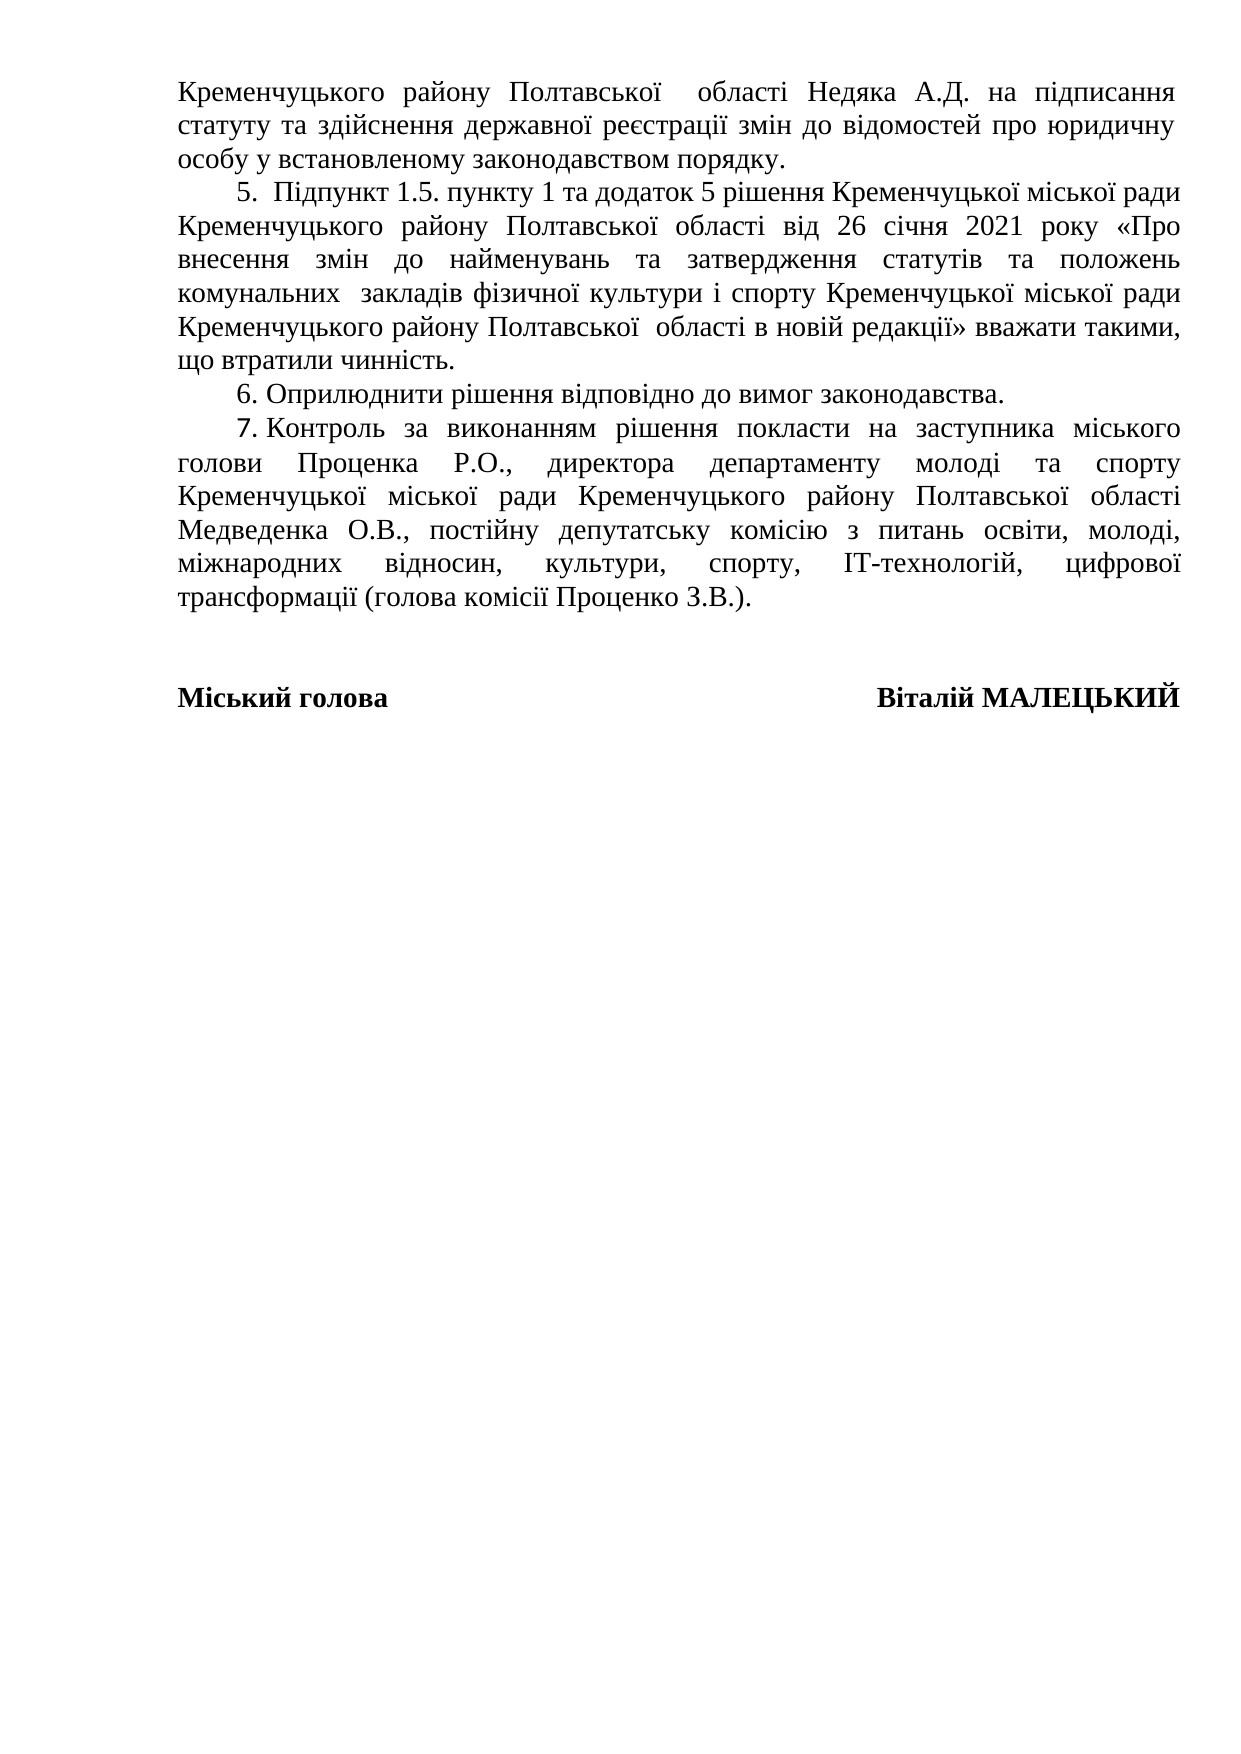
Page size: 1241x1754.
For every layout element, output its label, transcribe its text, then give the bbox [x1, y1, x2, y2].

text Міський голова Віталій МАЛЕЦЬКИЙ [177, 680, 1181, 713]
list Підпункт 1.5. пункту 1 та додаток 5 рішення Кременчуцької міської ради Кременчуцького району Полтавської області від 26 січня 2021 року «Про внесення змін до найменувань та затвердження статутів та положень комунальних закладів фізичної культури і спорту Кременчуцької міської ради Кременчуцького району Полтавської області в новій редакції» вважати такими, що втратили чинність. [177, 174, 1181, 376]
list Оприлюднити рішення відповідно до вимог законодавства. [177, 376, 1181, 409]
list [177, 74, 1175, 174]
list Контроль за виконанням рішення покласти на заступника міського голови Проценка Р.О., директора департаменту молоді та спорту Кременчуцької міської ради Кременчуцького району Полтавської області Медведенка О.В., постійну депутатську комісію з питань освіти, молоді, міжнародних відносин, культури, спорту, ІТ-технологій, цифрової трансформації (голова комісії Проценко З.В.). [177, 409, 1181, 613]
